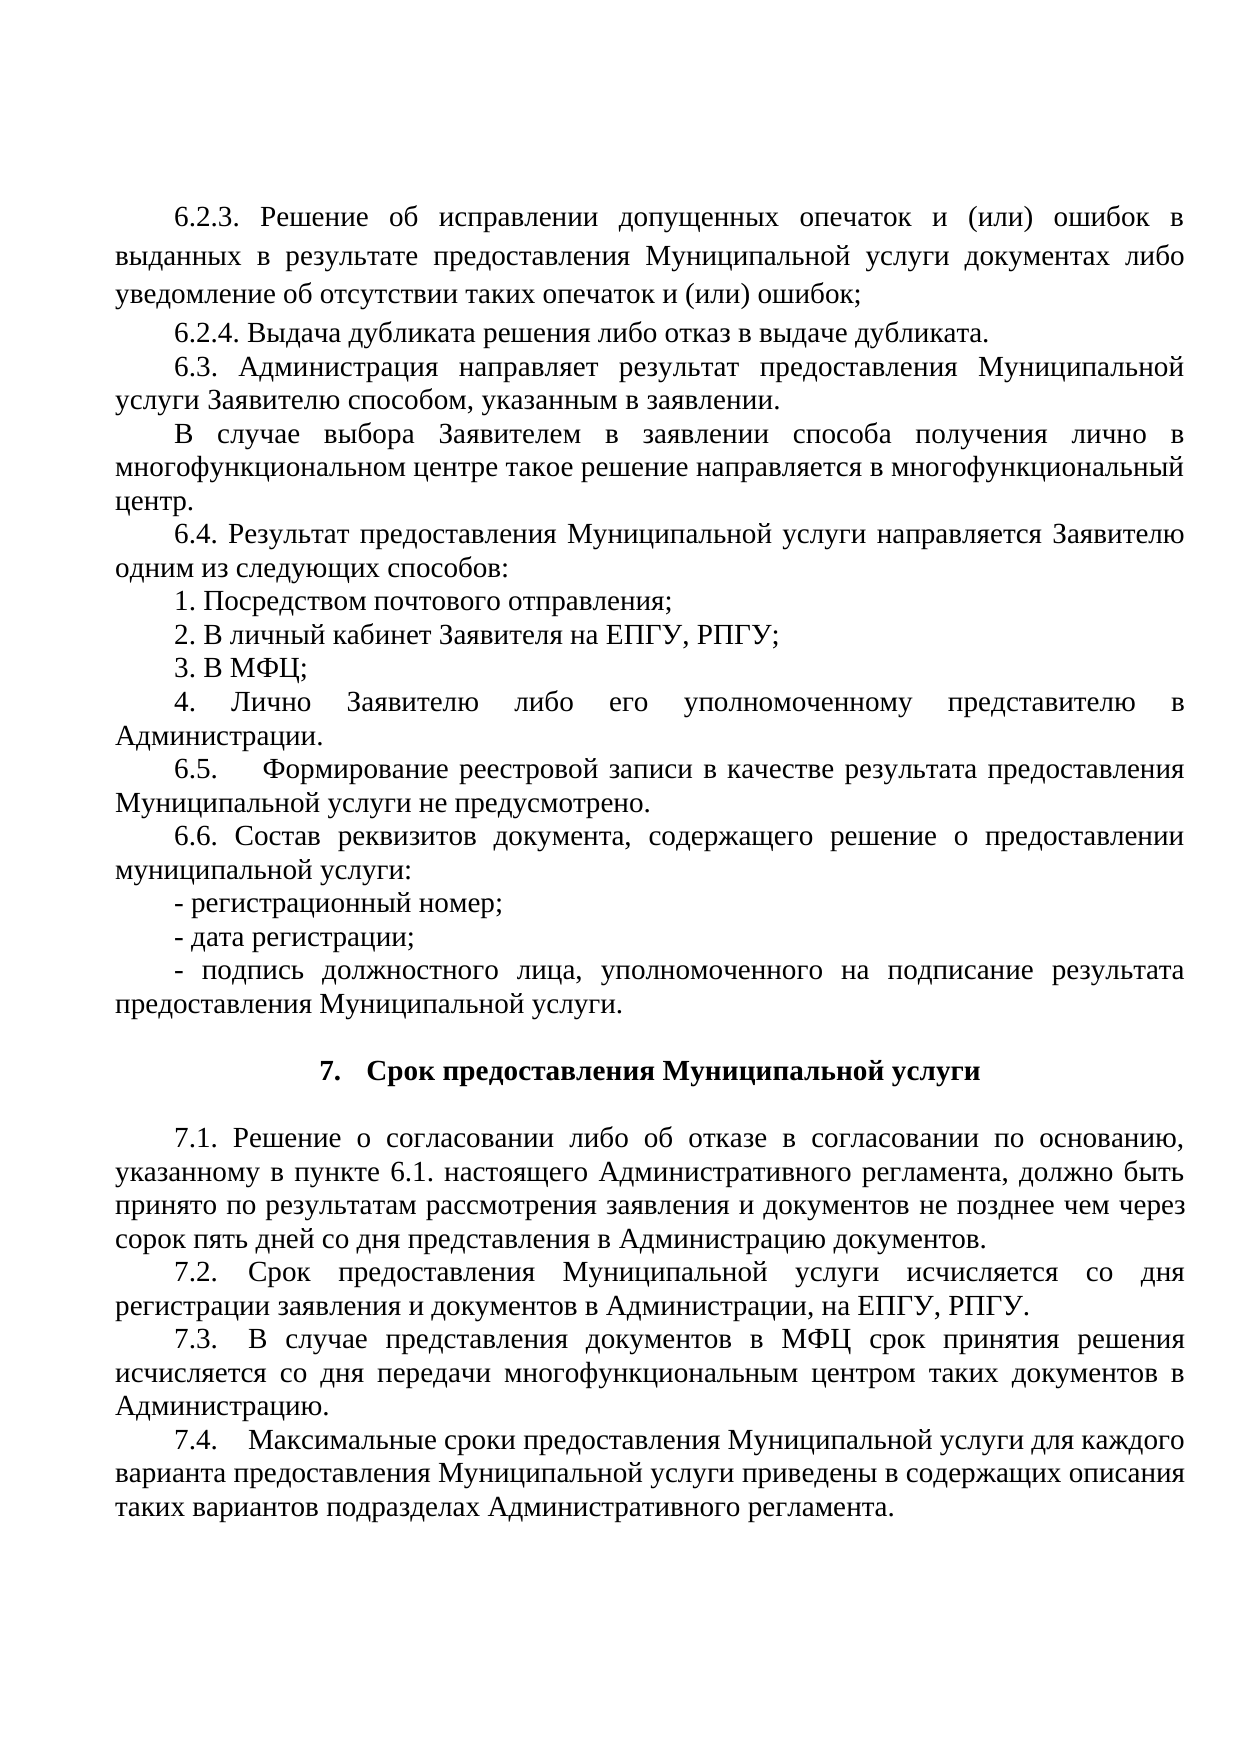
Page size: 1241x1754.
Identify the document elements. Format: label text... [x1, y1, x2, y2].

text 6.6. Состав реквизитов документа, содержащего решение о предоставлении муниципальной услуги: [115, 818, 1186, 885]
text 6.5. Формирование реестровой записи в качестве результата предоставления Муниципальной услуги не предусмотрено. [115, 751, 1186, 818]
text - подпись должностного лица, уполномоченного на подписание результата предоставления Муниципальной услуги. [115, 952, 1186, 1019]
text В случае выбора Заявителем в заявлении способа получения лично в многофункциональном центре такое решение направляется в многофункциональный центр. [115, 416, 1186, 516]
list Максимальные сроки предоставления Муниципальной услуги для каждого варианта предоставления Муниципальной услуги приведены в содержащих описания таких вариантов подразделах Административного регламента. [115, 1422, 1186, 1523]
text 6.4. Результат предоставления Муниципальной услуги направляется Заявителю одним из следующих способов: [115, 516, 1186, 583]
text - дата регистрации; [115, 919, 1186, 952]
text - регистрационный номер; [115, 885, 1186, 919]
list Срок предоставления Муниципальной услуги исчисляется со дня регистрации заявления и документов в Администрации, на ЕПГУ, РПГУ. [115, 1254, 1186, 1321]
list 6.2.4. Выдача дубликата решения либо отказ в выдаче дубликата. [115, 315, 1186, 349]
text 1. Посредством почтового отправления; [115, 583, 1186, 617]
text 7.1. Решение о согласовании либо об отказе в согласовании по основанию, указанному в пункте 6.1. настоящего Административного регламента, должно быть принято по результатам рассмотрения заявления и документов не позднее чем через сорок пять дней со дня представления в Администрацию документов. [115, 1120, 1186, 1254]
list В случае представления документов в МФЦ срок принятия решения исчисляется со дня передачи многофункциональным центром таких документов в Администрацию. [115, 1321, 1186, 1422]
list 6.2.3. Решение об исправлении допущенных опечаток и (или) ошибок в выданных в результате предоставления Муниципальной услуги документах либо уведомление об отсутствии таких опечаток и (или) ошибок; [115, 199, 1186, 310]
text 6.3. Администрация направляет результат предоставления Муниципальной услуги Заявителю способом, указанным в заявлении. [115, 349, 1186, 416]
text 3. В МФЦ; [115, 651, 1186, 684]
list Срок предоставления Муниципальной услуги [115, 1053, 1186, 1087]
text 4. Лично Заявителю либо его уполномоченному представителю в Администрации. [115, 684, 1186, 751]
text 2. В личный кабинет Заявителя на ЕПГУ, РПГУ; [115, 617, 1186, 651]
